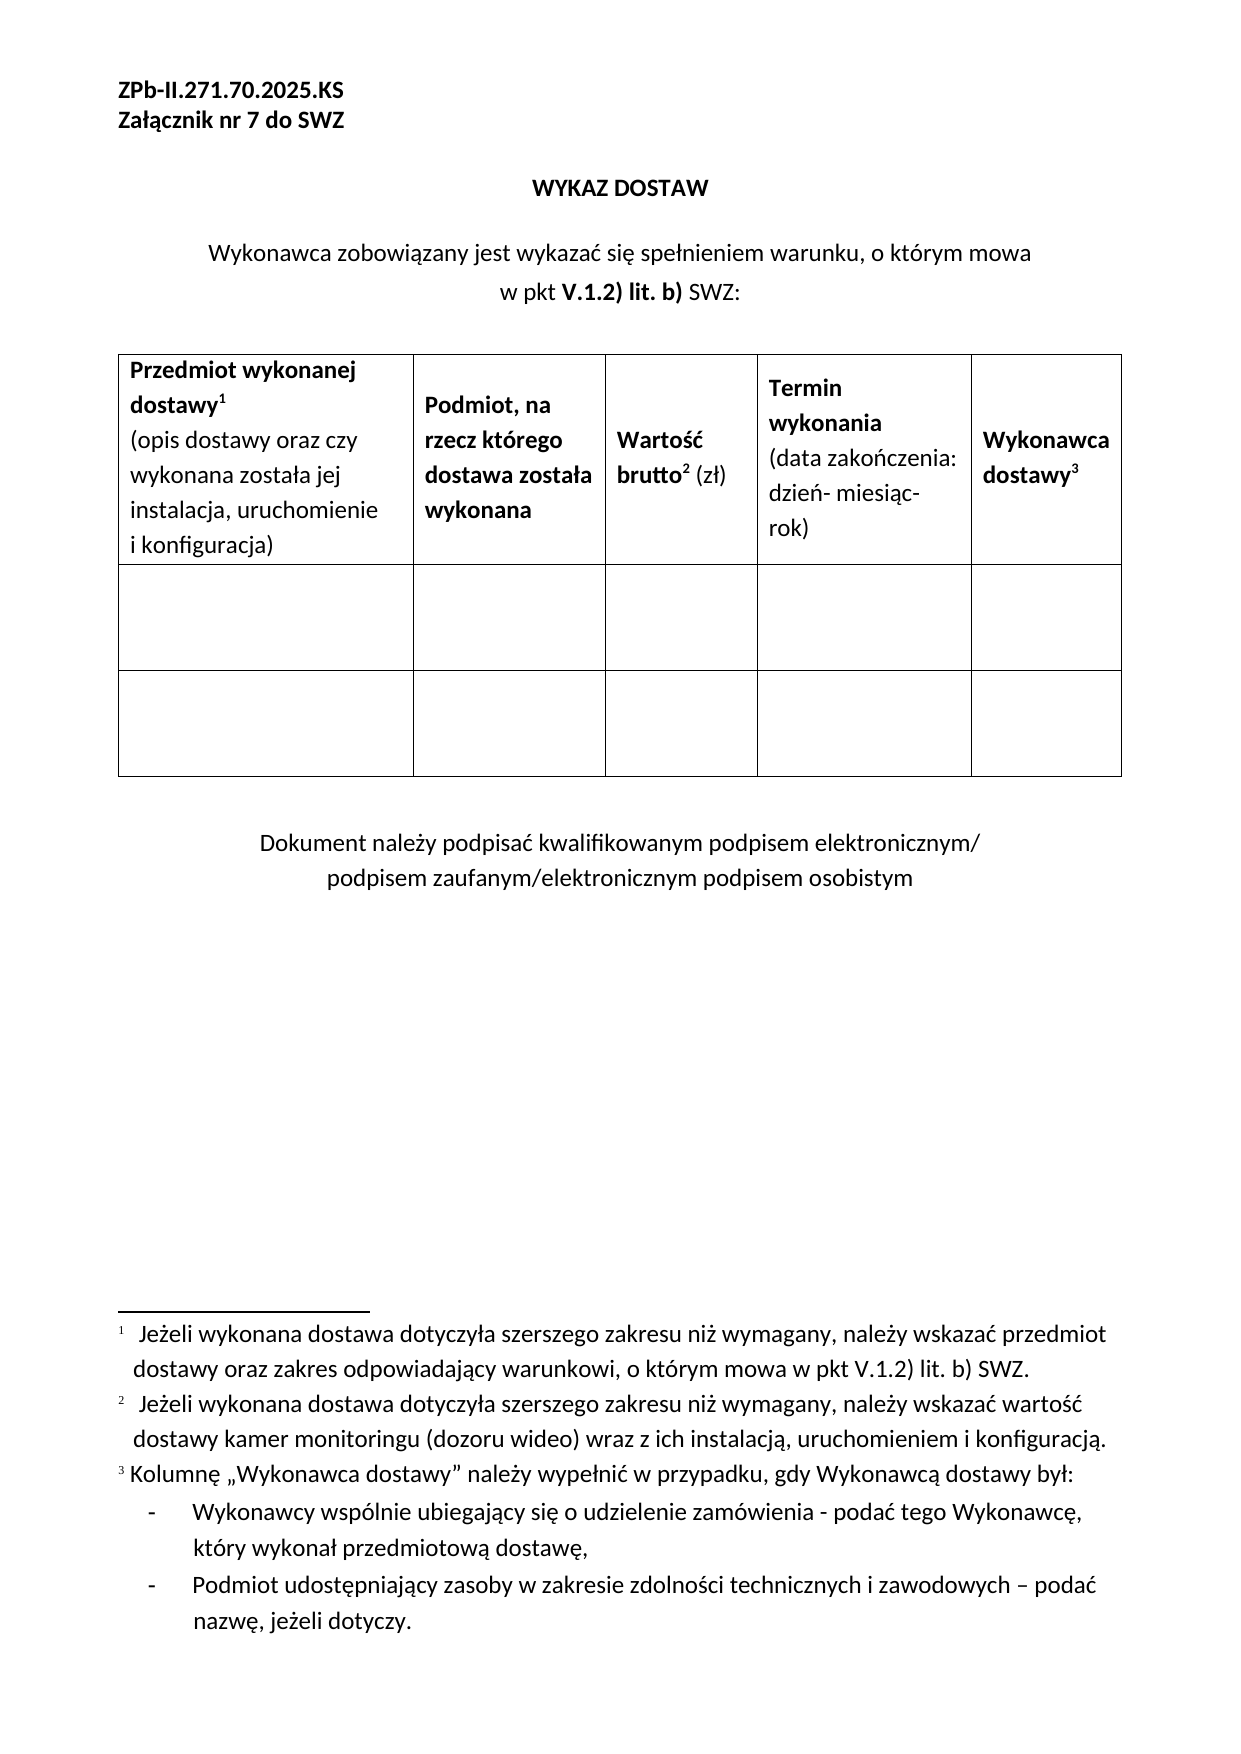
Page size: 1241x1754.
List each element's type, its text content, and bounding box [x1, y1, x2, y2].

title WYKAZ DOSTAW [118, 172, 1122, 203]
table_cell [972, 565, 1121, 670]
table_cell [119, 565, 413, 670]
table_cell [606, 671, 757, 776]
text Wykonawca zobowiązany jest wykazać się spełnieniem warunku, o którym mowa w pkt V.1.2) lit. b) SWZ: [118, 237, 1122, 307]
table_cell [414, 671, 605, 776]
table_header Podmiot, na rzecz którego dostawa została wykonana [414, 355, 605, 564]
table_cell [119, 671, 413, 776]
table_cell [972, 671, 1121, 776]
table_header Termin wykonania (data zakończenia: dzień- miesiąc-rok) [758, 355, 971, 564]
table_cell [414, 565, 605, 670]
table_header Wykonawca dostawy [972, 355, 1121, 564]
table_cell [758, 671, 971, 776]
text Dokument należy podpisać kwalifikowanym podpisem elektronicznym/ podpisem zaufanym/elektronicznym podpisem osobistym [118, 827, 1122, 892]
table_header Przedmiot wykonanej dostawy (opis dostawy oraz czy wykonana została jej instalacja, uruchomienie i konfiguracja) [119, 355, 413, 564]
table_cell [606, 565, 757, 670]
table_cell [758, 565, 971, 670]
table_header Wartość brutto (zł) [606, 355, 757, 564]
